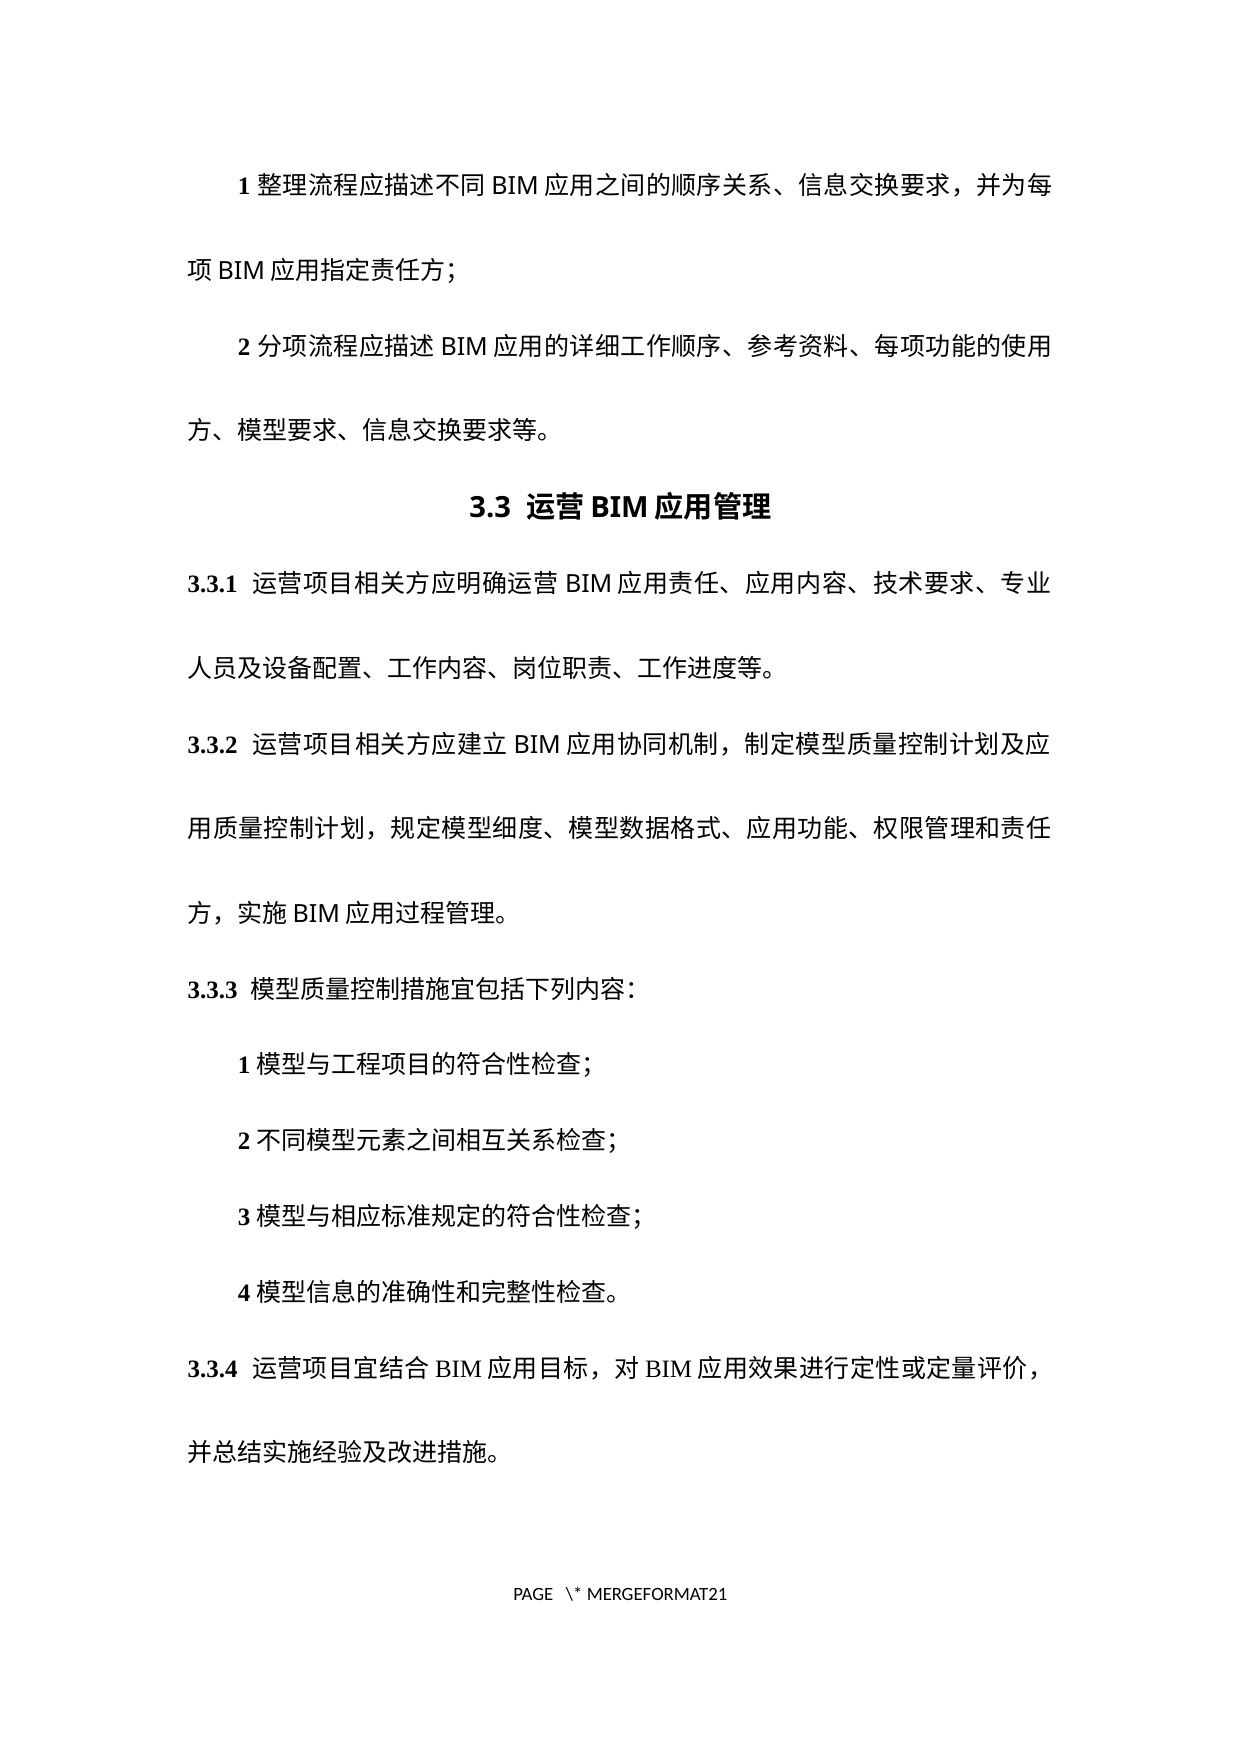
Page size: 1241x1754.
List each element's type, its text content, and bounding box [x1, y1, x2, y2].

text 2 分项流程应描述BIM应用的详细工作顺序、参考资料、每项功能的使用方、模型要求、信息交换要求等。 [187, 312, 1053, 461]
text 3.3.3 模型质量控制措施宜包括下列内容： [187, 955, 1053, 1020]
text 4 模型信息的准确性和完整性检查。 [187, 1258, 1053, 1323]
text 3.3.4 运营项目宜结合BIM应用目标，对BIM应用效果进行定性或定量评价，并总结实施经验及改进措施。 [187, 1334, 1053, 1483]
text 1 整理流程应描述不同BIM应用之间的顺序关系、信息交换要求，并为每项BIM应用指定责任方； [187, 151, 1053, 301]
text 3.3.2 运营项目相关方应建立BIM应用协同机制，制定模型质量控制计划及应用质量控制计划，规定模型细度、模型数据格式、应用功能、权限管理和责任方，实施BIM应用过程管理。 [187, 710, 1053, 944]
text 3.3 运营BIM应用管理 [187, 472, 1053, 537]
text 3.3.1 运营项目相关方应明确运营BIM应用责任、应用内容、技术要求、专业人员及设备配置、工作内容、岗位职责、工作进度等。 [187, 549, 1053, 699]
text 3 模型与相应标准规定的符合性检查； [187, 1182, 1053, 1247]
text 2 不同模型元素之间相互关系检查； [187, 1106, 1053, 1171]
text 1 模型与工程项目的符合性检查； [187, 1031, 1053, 1096]
